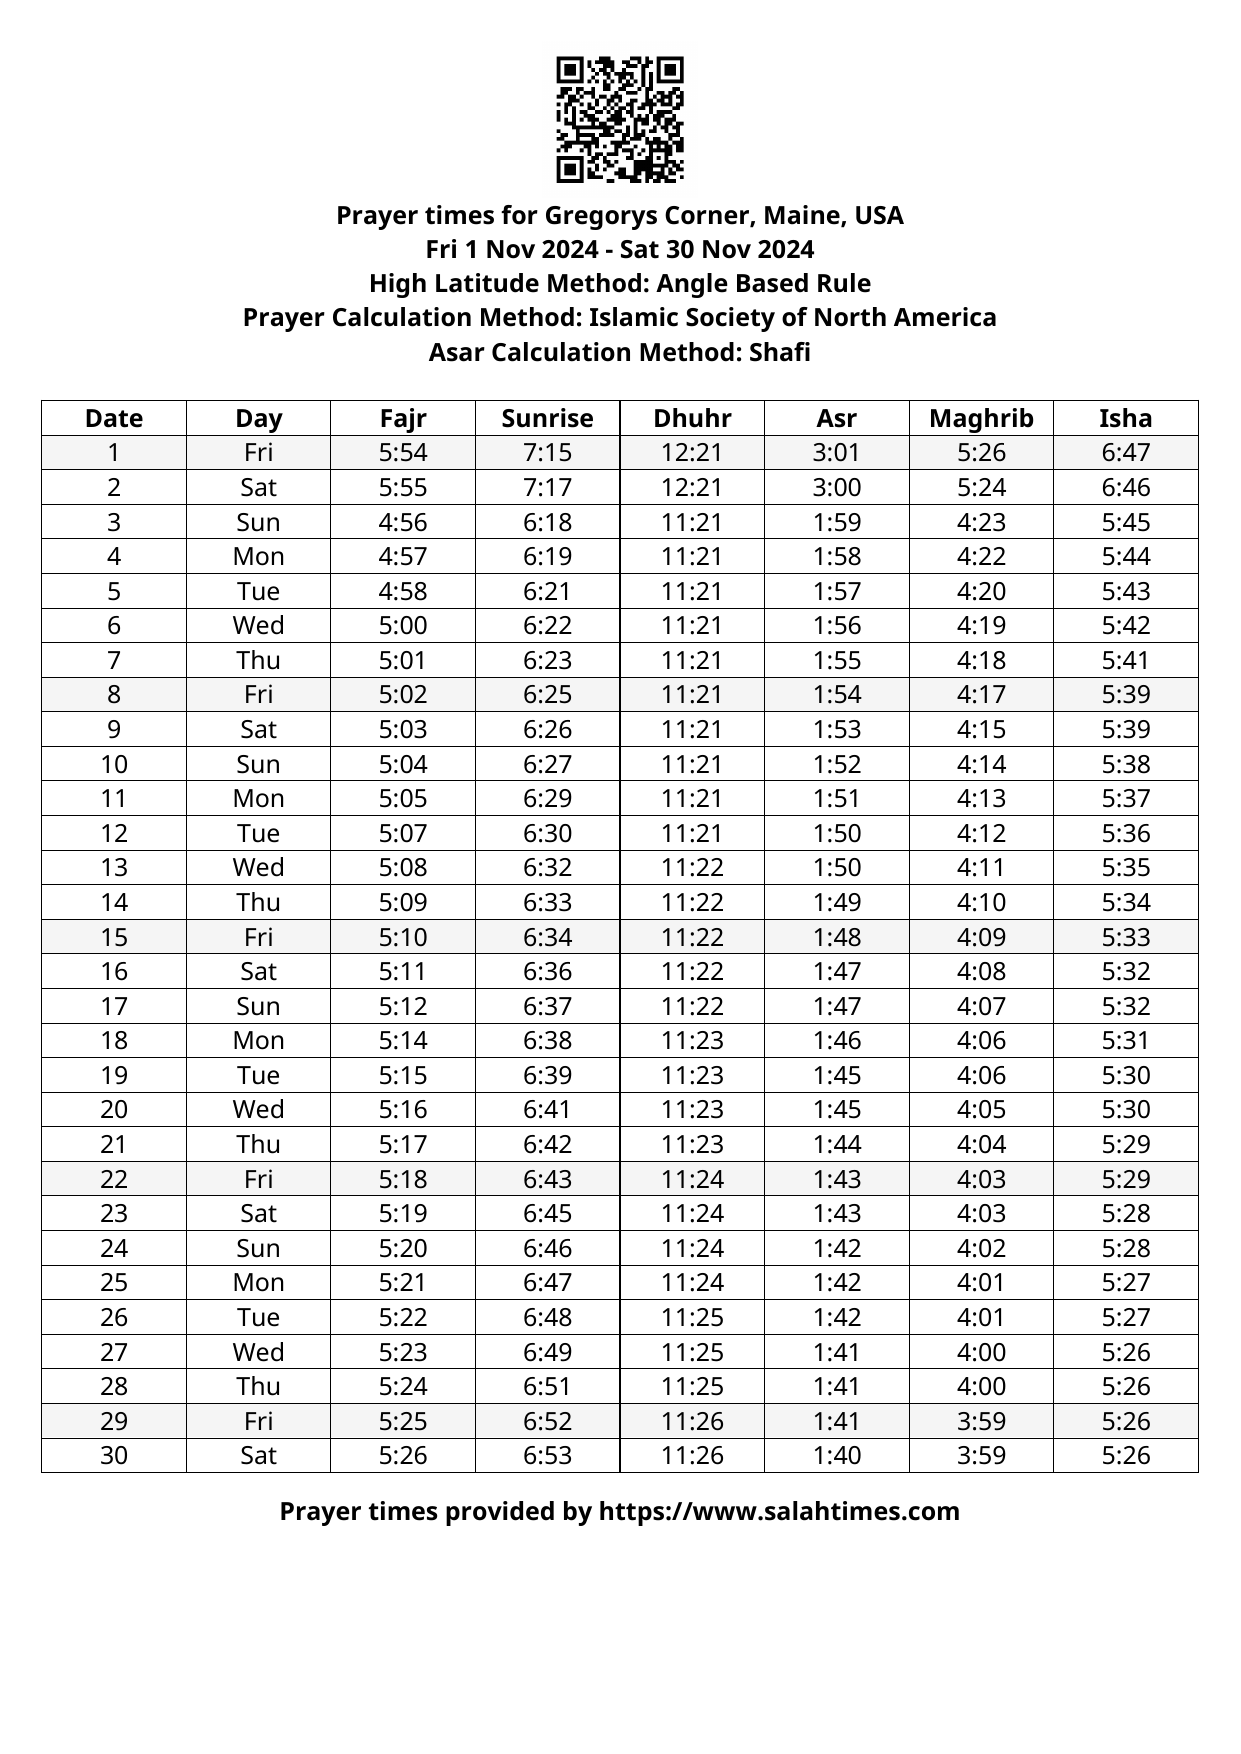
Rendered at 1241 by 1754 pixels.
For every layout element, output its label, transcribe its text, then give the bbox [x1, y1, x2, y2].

table_cell 23 [42, 1196, 186, 1230]
table_cell 6:46 [1054, 470, 1198, 504]
table_cell 6:33 [476, 885, 619, 919]
table_cell 1:41 [765, 1369, 909, 1403]
table_cell 11:22 [621, 954, 764, 988]
table_cell 3:59 [910, 1439, 1053, 1472]
table_cell 1:54 [765, 678, 909, 711]
table_cell 1:45 [765, 1058, 909, 1092]
table_cell 4:12 [910, 816, 1053, 849]
table_cell 17 [42, 989, 186, 1022]
table_cell 1:50 [765, 851, 909, 884]
table_cell 5:23 [331, 1335, 475, 1368]
table_cell 5:30 [1054, 1093, 1198, 1126]
table_cell 2 [42, 470, 186, 504]
table_cell 11:21 [621, 781, 764, 815]
table_cell 4:03 [910, 1196, 1053, 1230]
table_cell 5:26 [1054, 1369, 1198, 1403]
table_cell 5:24 [910, 470, 1053, 504]
table_cell 5:39 [1054, 678, 1198, 711]
table_cell 12:21 [621, 470, 764, 504]
table_cell Tue [187, 1300, 330, 1334]
table_cell 4:10 [910, 885, 1053, 919]
table_cell 1:53 [765, 712, 909, 746]
table_cell 5:02 [331, 678, 475, 711]
table_cell 5:08 [331, 851, 475, 884]
table_cell 3:01 [765, 436, 909, 469]
table_cell 6:25 [476, 678, 619, 711]
table_cell 4:00 [910, 1335, 1053, 1368]
table_cell 28 [42, 1369, 186, 1403]
table_cell 4:14 [910, 747, 1053, 780]
table_cell 4:07 [910, 989, 1053, 1022]
table_cell 5:20 [331, 1231, 475, 1264]
table_cell 5:01 [331, 643, 475, 677]
table_cell 5:10 [331, 920, 475, 953]
table_cell Wed [187, 851, 330, 884]
table_header Fajr [331, 401, 475, 434]
table_cell 5:29 [1054, 1162, 1198, 1195]
table_cell 29 [42, 1404, 186, 1437]
table_cell 4:00 [910, 1369, 1053, 1403]
table_cell Fri [187, 920, 330, 953]
table_cell 22 [42, 1162, 186, 1195]
table_cell 4:57 [331, 539, 475, 573]
table_cell 5:26 [1054, 1335, 1198, 1368]
text Prayer Calculation Method: Islamic Society of North America [42, 300, 1198, 334]
table_cell 5:30 [1054, 1058, 1198, 1092]
table_cell Mon [187, 1266, 330, 1299]
table_cell 5:31 [1054, 1024, 1198, 1057]
table_cell 6:22 [476, 609, 619, 642]
table_cell 6:26 [476, 712, 619, 746]
table_cell 6 [42, 609, 186, 642]
table_cell 13 [42, 851, 186, 884]
table_header Sunrise [476, 401, 619, 434]
table_cell 5:41 [1054, 643, 1198, 677]
table_cell 4:03 [910, 1162, 1053, 1195]
table_cell 4:01 [910, 1300, 1053, 1334]
table_cell 11:21 [621, 678, 764, 711]
table_cell Fri [187, 436, 330, 469]
table_cell 4:56 [331, 505, 475, 538]
table_cell 4 [42, 539, 186, 573]
table_cell Sun [187, 1231, 330, 1264]
table_cell 11:26 [621, 1404, 764, 1437]
table_cell 5:15 [331, 1058, 475, 1092]
table_cell 6:37 [476, 989, 619, 1022]
table_cell 7:17 [476, 470, 619, 504]
table_cell 4:04 [910, 1127, 1053, 1161]
table_cell 4:23 [910, 505, 1053, 538]
table_cell Thu [187, 643, 330, 677]
table_cell 3 [42, 505, 186, 538]
table_cell 5:14 [331, 1024, 475, 1057]
table_cell 1:51 [765, 781, 909, 815]
table_cell 5 [42, 574, 186, 607]
table_cell 5:29 [1054, 1127, 1198, 1161]
table_cell 1:42 [765, 1300, 909, 1334]
table_cell 5:07 [331, 816, 475, 849]
table_cell Fri [187, 1162, 330, 1195]
table_cell 5:04 [331, 747, 475, 780]
table_cell 3:59 [910, 1404, 1053, 1437]
table_cell 5:16 [331, 1093, 475, 1126]
table_cell 6:48 [476, 1300, 619, 1334]
table_cell 5:36 [1054, 816, 1198, 849]
table_cell Tue [187, 816, 330, 849]
table_cell 12:21 [621, 436, 764, 469]
table_cell Thu [187, 1127, 330, 1161]
table_cell 6:27 [476, 747, 619, 780]
table_header Day [187, 401, 330, 434]
table_cell 9 [42, 712, 186, 746]
table_cell 4:20 [910, 574, 1053, 607]
table_cell 26 [42, 1300, 186, 1334]
table_cell 5:11 [331, 954, 475, 988]
table_cell 6:46 [476, 1231, 619, 1264]
table_header Asr [765, 401, 909, 434]
table_cell 20 [42, 1093, 186, 1126]
table_cell 5:26 [1054, 1439, 1198, 1472]
table_cell Sat [187, 470, 330, 504]
table_cell 1:45 [765, 1093, 909, 1126]
table_cell Mon [187, 781, 330, 815]
table_cell 5:54 [331, 436, 475, 469]
table_cell 6:36 [476, 954, 619, 988]
table_cell 5:25 [331, 1404, 475, 1437]
table_cell 5:42 [1054, 609, 1198, 642]
table_cell 6:18 [476, 505, 619, 538]
table_cell 27 [42, 1335, 186, 1368]
table_cell 25 [42, 1266, 186, 1299]
table_cell 11:21 [621, 539, 764, 573]
table_cell 5:55 [331, 470, 475, 504]
table_cell 11:21 [621, 816, 764, 849]
table_cell 30 [42, 1439, 186, 1472]
table_cell Sat [187, 1439, 330, 1472]
table_cell 4:17 [910, 678, 1053, 711]
table_cell 5:18 [331, 1162, 475, 1195]
table_cell 1:40 [765, 1439, 909, 1472]
table_cell 11:21 [621, 574, 764, 607]
table_cell 5:37 [1054, 781, 1198, 815]
table_cell 6:51 [476, 1369, 619, 1403]
table_cell 11:24 [621, 1231, 764, 1264]
table_cell 4:22 [910, 539, 1053, 573]
table_cell 14 [42, 885, 186, 919]
table_cell 11:22 [621, 920, 764, 953]
table_cell 8 [42, 678, 186, 711]
table_cell 5:21 [331, 1266, 475, 1299]
table_cell 6:19 [476, 539, 619, 573]
table_cell 5:44 [1054, 539, 1198, 573]
table_cell Mon [187, 539, 330, 573]
table_cell 12 [42, 816, 186, 849]
text Prayer times for Gregorys Corner, Maine, USA [42, 198, 1198, 232]
table_header Date [42, 401, 186, 434]
table_cell 5:22 [331, 1300, 475, 1334]
table_cell 1:56 [765, 609, 909, 642]
table_cell 5:27 [1054, 1300, 1198, 1334]
table_cell 4:01 [910, 1266, 1053, 1299]
table_cell 1:49 [765, 885, 909, 919]
table_cell 1:42 [765, 1231, 909, 1264]
table_cell 19 [42, 1058, 186, 1092]
table_cell 1:43 [765, 1196, 909, 1230]
table_cell 6:30 [476, 816, 619, 849]
table_cell 4:08 [910, 954, 1053, 988]
table_cell 11:21 [621, 712, 764, 746]
table_header Isha [1054, 401, 1198, 434]
table_cell 1:47 [765, 954, 909, 988]
picture [542, 41, 699, 198]
table_cell 5:09 [331, 885, 475, 919]
table_cell 1:52 [765, 747, 909, 780]
table_cell 11:25 [621, 1300, 764, 1334]
table_cell 18 [42, 1024, 186, 1057]
table_cell 5:19 [331, 1196, 475, 1230]
table_cell 1:46 [765, 1024, 909, 1057]
table_cell 5:27 [1054, 1266, 1198, 1299]
table_cell 1:58 [765, 539, 909, 573]
table_cell 4:05 [910, 1093, 1053, 1126]
table_cell 4:11 [910, 851, 1053, 884]
table_cell 5:33 [1054, 920, 1198, 953]
table_cell 5:32 [1054, 954, 1198, 988]
table_cell 6:47 [1054, 436, 1198, 469]
table_cell 5:28 [1054, 1196, 1198, 1230]
table_cell 11:22 [621, 885, 764, 919]
table_cell 5:03 [331, 712, 475, 746]
table_cell 1:41 [765, 1335, 909, 1368]
table_cell 4:09 [910, 920, 1053, 953]
table_cell 11:21 [621, 747, 764, 780]
table_cell 5:28 [1054, 1231, 1198, 1264]
table_cell 11:25 [621, 1369, 764, 1403]
table_cell 5:34 [1054, 885, 1198, 919]
table_cell 5:26 [331, 1439, 475, 1472]
table_cell 11 [42, 781, 186, 815]
table_cell 5:24 [331, 1369, 475, 1403]
table_cell 11:21 [621, 609, 764, 642]
table_cell 4:13 [910, 781, 1053, 815]
text Fri 1 Nov 2024 - Sat 30 Nov 2024 [42, 232, 1198, 266]
table_cell 6:43 [476, 1162, 619, 1195]
table_cell 11:21 [621, 643, 764, 677]
table_cell 16 [42, 954, 186, 988]
table_cell Sat [187, 712, 330, 746]
table_cell 6:49 [476, 1335, 619, 1368]
table_cell Sun [187, 747, 330, 780]
table_cell 1 [42, 436, 186, 469]
table_cell 1:59 [765, 505, 909, 538]
table_cell 6:42 [476, 1127, 619, 1161]
table_cell 11:22 [621, 989, 764, 1022]
table_cell 1:42 [765, 1266, 909, 1299]
table_cell 4:02 [910, 1231, 1053, 1264]
table_cell 5:45 [1054, 505, 1198, 538]
table_cell 1:47 [765, 989, 909, 1022]
table_cell 11:24 [621, 1162, 764, 1195]
table_cell 15 [42, 920, 186, 953]
text Prayer times provided by https://www.salahtimes.com [42, 1494, 1198, 1528]
table_cell 5:38 [1054, 747, 1198, 780]
table_cell 4:58 [331, 574, 475, 607]
table_cell 4:06 [910, 1024, 1053, 1057]
table_cell 11:23 [621, 1093, 764, 1126]
table_cell Wed [187, 1093, 330, 1126]
table_cell 4:19 [910, 609, 1053, 642]
table_cell Fri [187, 1404, 330, 1437]
table_cell Wed [187, 609, 330, 642]
table_cell 5:39 [1054, 712, 1198, 746]
table_cell 21 [42, 1127, 186, 1161]
table_cell 6:45 [476, 1196, 619, 1230]
table_cell 4:18 [910, 643, 1053, 677]
table_cell 1:43 [765, 1162, 909, 1195]
table_cell 5:43 [1054, 574, 1198, 607]
table_cell 1:41 [765, 1404, 909, 1437]
table_cell Wed [187, 1335, 330, 1368]
table_cell 6:52 [476, 1404, 619, 1437]
table_cell 11:23 [621, 1024, 764, 1057]
table_cell Mon [187, 1024, 330, 1057]
table_cell Fri [187, 678, 330, 711]
table_cell 5:00 [331, 609, 475, 642]
table_cell 4:06 [910, 1058, 1053, 1092]
table_cell 11:21 [621, 505, 764, 538]
table_cell 5:12 [331, 989, 475, 1022]
table_cell 6:21 [476, 574, 619, 607]
table_cell 6:23 [476, 643, 619, 677]
table_cell 3:00 [765, 470, 909, 504]
table_cell 6:34 [476, 920, 619, 953]
text High Latitude Method: Angle Based Rule [42, 266, 1198, 300]
table_cell 5:26 [1054, 1404, 1198, 1437]
table_cell 5:32 [1054, 989, 1198, 1022]
table_cell 10 [42, 747, 186, 780]
table_cell 6:39 [476, 1058, 619, 1092]
table_cell 11:24 [621, 1266, 764, 1299]
table_cell 1:44 [765, 1127, 909, 1161]
table_cell 11:24 [621, 1196, 764, 1230]
table_cell 7 [42, 643, 186, 677]
table_cell 1:50 [765, 816, 909, 849]
table_cell 6:38 [476, 1024, 619, 1057]
table_header Dhuhr [621, 401, 764, 434]
table_cell 11:25 [621, 1335, 764, 1368]
table_cell Thu [187, 1369, 330, 1403]
table_cell Sat [187, 1196, 330, 1230]
table_cell 24 [42, 1231, 186, 1264]
table_cell 11:23 [621, 1127, 764, 1161]
table_cell 6:29 [476, 781, 619, 815]
table_cell 6:41 [476, 1093, 619, 1126]
table_cell 6:32 [476, 851, 619, 884]
text Asar Calculation Method: Shafi [42, 334, 1198, 368]
table_cell 11:22 [621, 851, 764, 884]
table_cell 1:57 [765, 574, 909, 607]
table_cell 5:17 [331, 1127, 475, 1161]
table_cell Sat [187, 954, 330, 988]
table_cell 11:23 [621, 1058, 764, 1092]
table_cell 5:35 [1054, 851, 1198, 884]
table_cell Thu [187, 885, 330, 919]
table_cell 11:26 [621, 1439, 764, 1472]
table_cell 6:47 [476, 1266, 619, 1299]
table_cell Tue [187, 574, 330, 607]
table_cell 5:26 [910, 436, 1053, 469]
table_cell 5:05 [331, 781, 475, 815]
table_cell 1:48 [765, 920, 909, 953]
table_cell Sun [187, 505, 330, 538]
table_cell Sun [187, 989, 330, 1022]
table_cell 1:55 [765, 643, 909, 677]
table_cell Tue [187, 1058, 330, 1092]
table_cell 4:15 [910, 712, 1053, 746]
table_cell 6:53 [476, 1439, 619, 1472]
table_header Maghrib [910, 401, 1053, 434]
table_cell 7:15 [476, 436, 619, 469]
